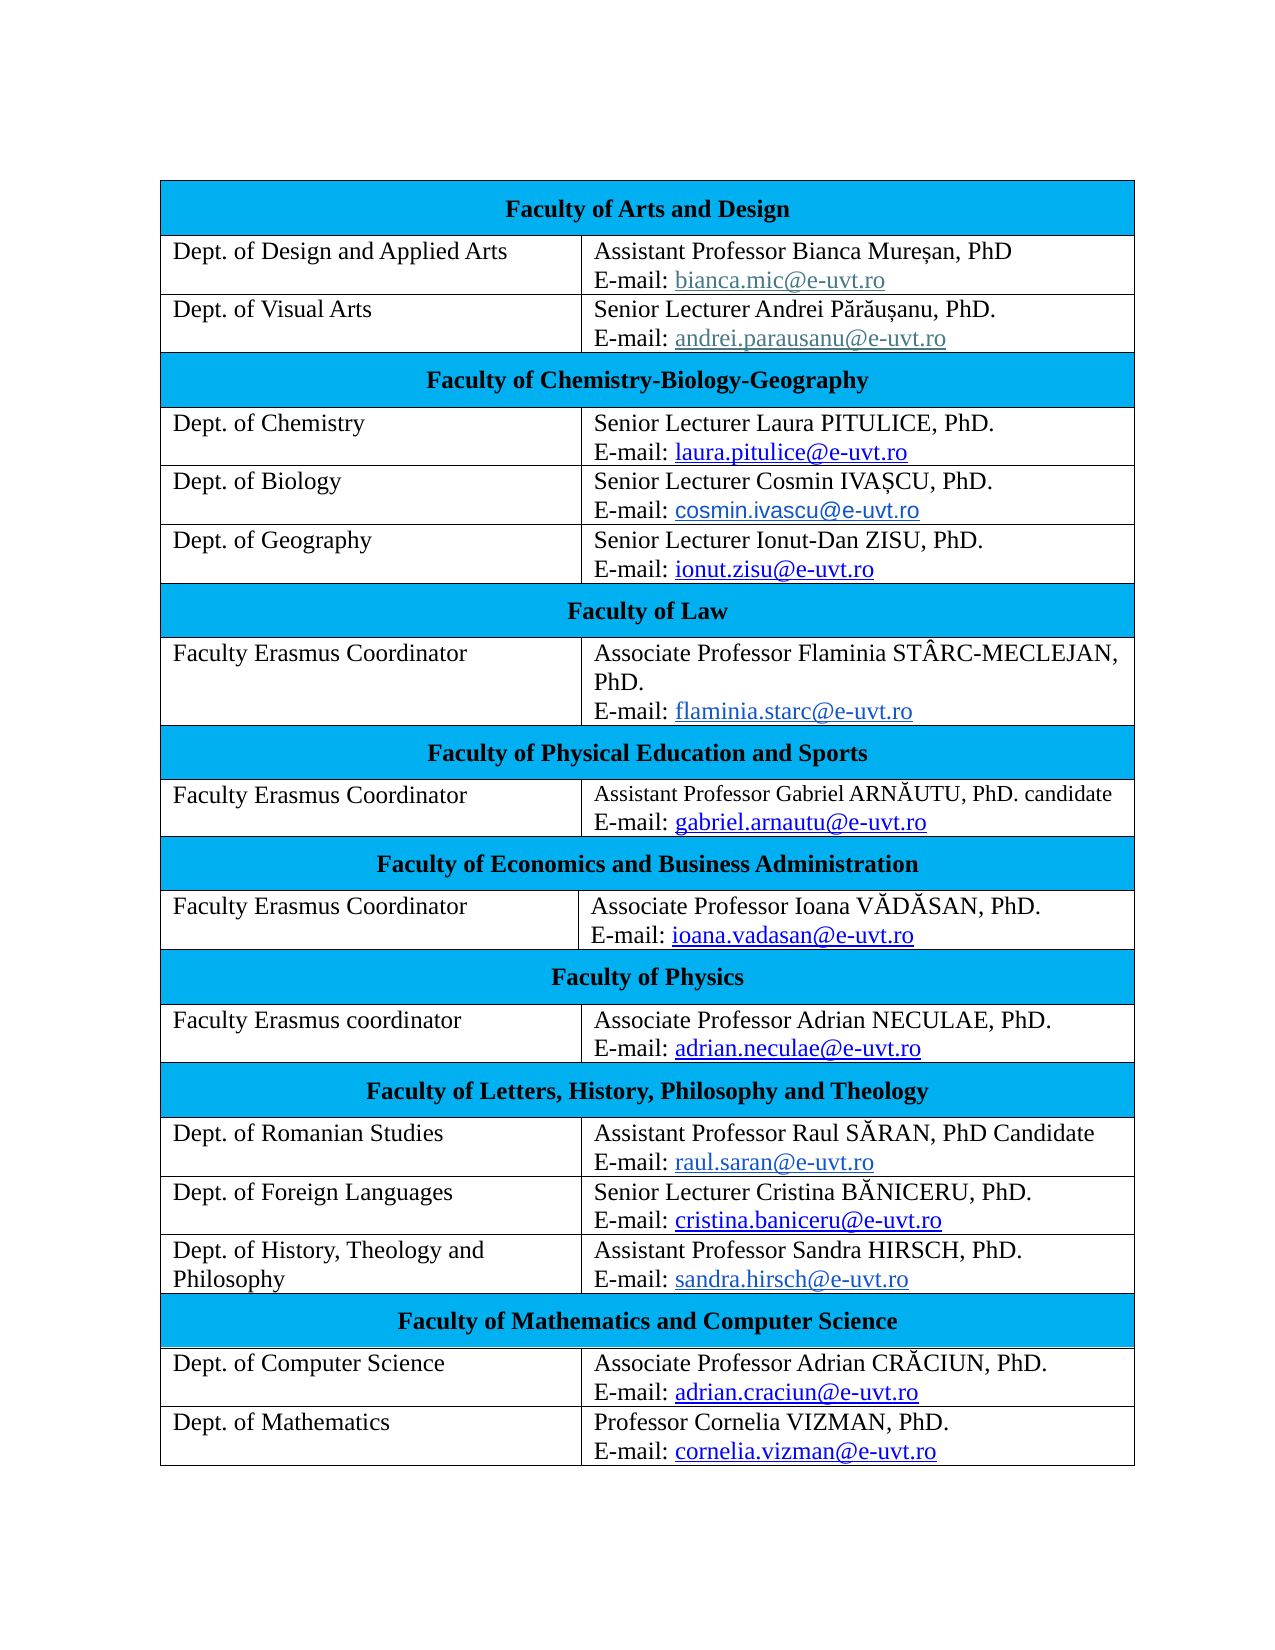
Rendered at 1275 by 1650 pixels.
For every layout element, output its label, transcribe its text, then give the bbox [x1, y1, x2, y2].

table_cell Faculty Erasmus Coordinator [161, 638, 581, 724]
table_cell Faculty Erasmus coordinator [161, 1005, 581, 1062]
table_cell Dept. of Foreign Languages [161, 1177, 581, 1234]
table_cell Faculty of Physics [161, 950, 1134, 1004]
table_cell Faculty of Chemistry-Biology-Geography [161, 353, 1134, 407]
table_cell Assistant Professor Sandra HIRSCH, PhD. E-mail: sandra.hirsch@e-uvt.ro [582, 1235, 792, 1293]
table_cell Senior Lecturer Ionut-Dan ZISU, PhD. E-mail: ionut.zisu@e-uvt.ro [582, 525, 1134, 582]
table_cell Associate Professor Ioana VĂDĂSAN, PhD. E-mail: ioana.vadasan@e-uvt.ro [579, 891, 1134, 949]
table_cell Dept. of Geography [161, 525, 581, 582]
table_cell Associate Professor Flaminia STÂRC-MECLEJAN, PhD. E-mail: flaminia.starc@e-uvt.ro [582, 638, 1134, 724]
table_cell Assistant Professor Bianca Mureșan, PhD E-mail: bianca.mic@e-uvt.ro [582, 236, 1134, 293]
table_cell Senior Lecturer Andrei Părăușanu, PhD. E-mail: andrei.parausanu@e-uvt.ro [582, 295, 1134, 352]
table_cell Associate Professor Adrian NECULAE, PhD. E-mail: adrian.neculae@e-uvt.ro [582, 1005, 1134, 1062]
table_cell Faculty of Law [161, 584, 1134, 637]
table_cell Faculty of Mathematics and Computer Science [161, 1294, 1134, 1347]
table_cell Associate Professor Adrian CRĂCIUN, PhD. E-mail: adrian.craciun@e-uvt.ro [582, 1349, 1134, 1406]
table_cell Assistant Professor Raul SĂRAN, PhD Candidate E-mail: raul.saran@e-uvt.ro [582, 1118, 1134, 1176]
table_cell Dept. of Romanian Studies [161, 1118, 581, 1176]
table_cell Professor Cornelia VIZMAN, PhD. E-mail: cornelia.vizman@e-uvt.ro [582, 1407, 1134, 1464]
table_cell Faculty of Physical Education and Sports [161, 726, 1134, 779]
table_cell Faculty Erasmus Coordinator [161, 780, 581, 836]
table_cell Dept. of Design and Applied Arts [161, 236, 581, 293]
table_cell Dept. of Visual Arts [161, 295, 581, 352]
table_cell Assistant Professor Gabriel ARNĂUTU, PhD. candidate E-mail: gabriel.arnautu@e-uvt.ro [582, 780, 1134, 836]
table_cell Senior Lecturer Cristina BĂNICERU, PhD. E-mail: cristina.baniceru@e-uvt.ro [582, 1177, 1134, 1234]
table_cell Dept. of History, Theology and Philosophy [161, 1235, 581, 1293]
table_cell Faculty of Letters, History, Philosophy and Theology [161, 1063, 1134, 1117]
table_cell Faculty of Economics and Business Administration [161, 837, 1134, 890]
table_cell Faculty Erasmus Coordinator [161, 891, 578, 949]
table_cell Dept. of Chemistry [161, 408, 581, 465]
table_cell Dept. of Mathematics [161, 1407, 581, 1464]
table_cell Dept. of Computer Science [161, 1349, 581, 1406]
table_cell Senior Lecturer Laura PITULICE, PhD. E-mail: laura.pitulice@e-uvt.ro [582, 408, 1134, 465]
table_cell Assistant Professor Sandra HIRSCH, PhD. E-mail: sandra.hirsch@e-uvt.ro [909, 1235, 1134, 1293]
table_cell Dept. of Biology [161, 466, 581, 524]
table_cell Senior Lecturer Cosmin IVAȘCU, PhD. E-mail: cosmin.ivascu@e-uvt.ro [582, 466, 1134, 524]
table_header Faculty of Arts and Design [161, 181, 1134, 235]
